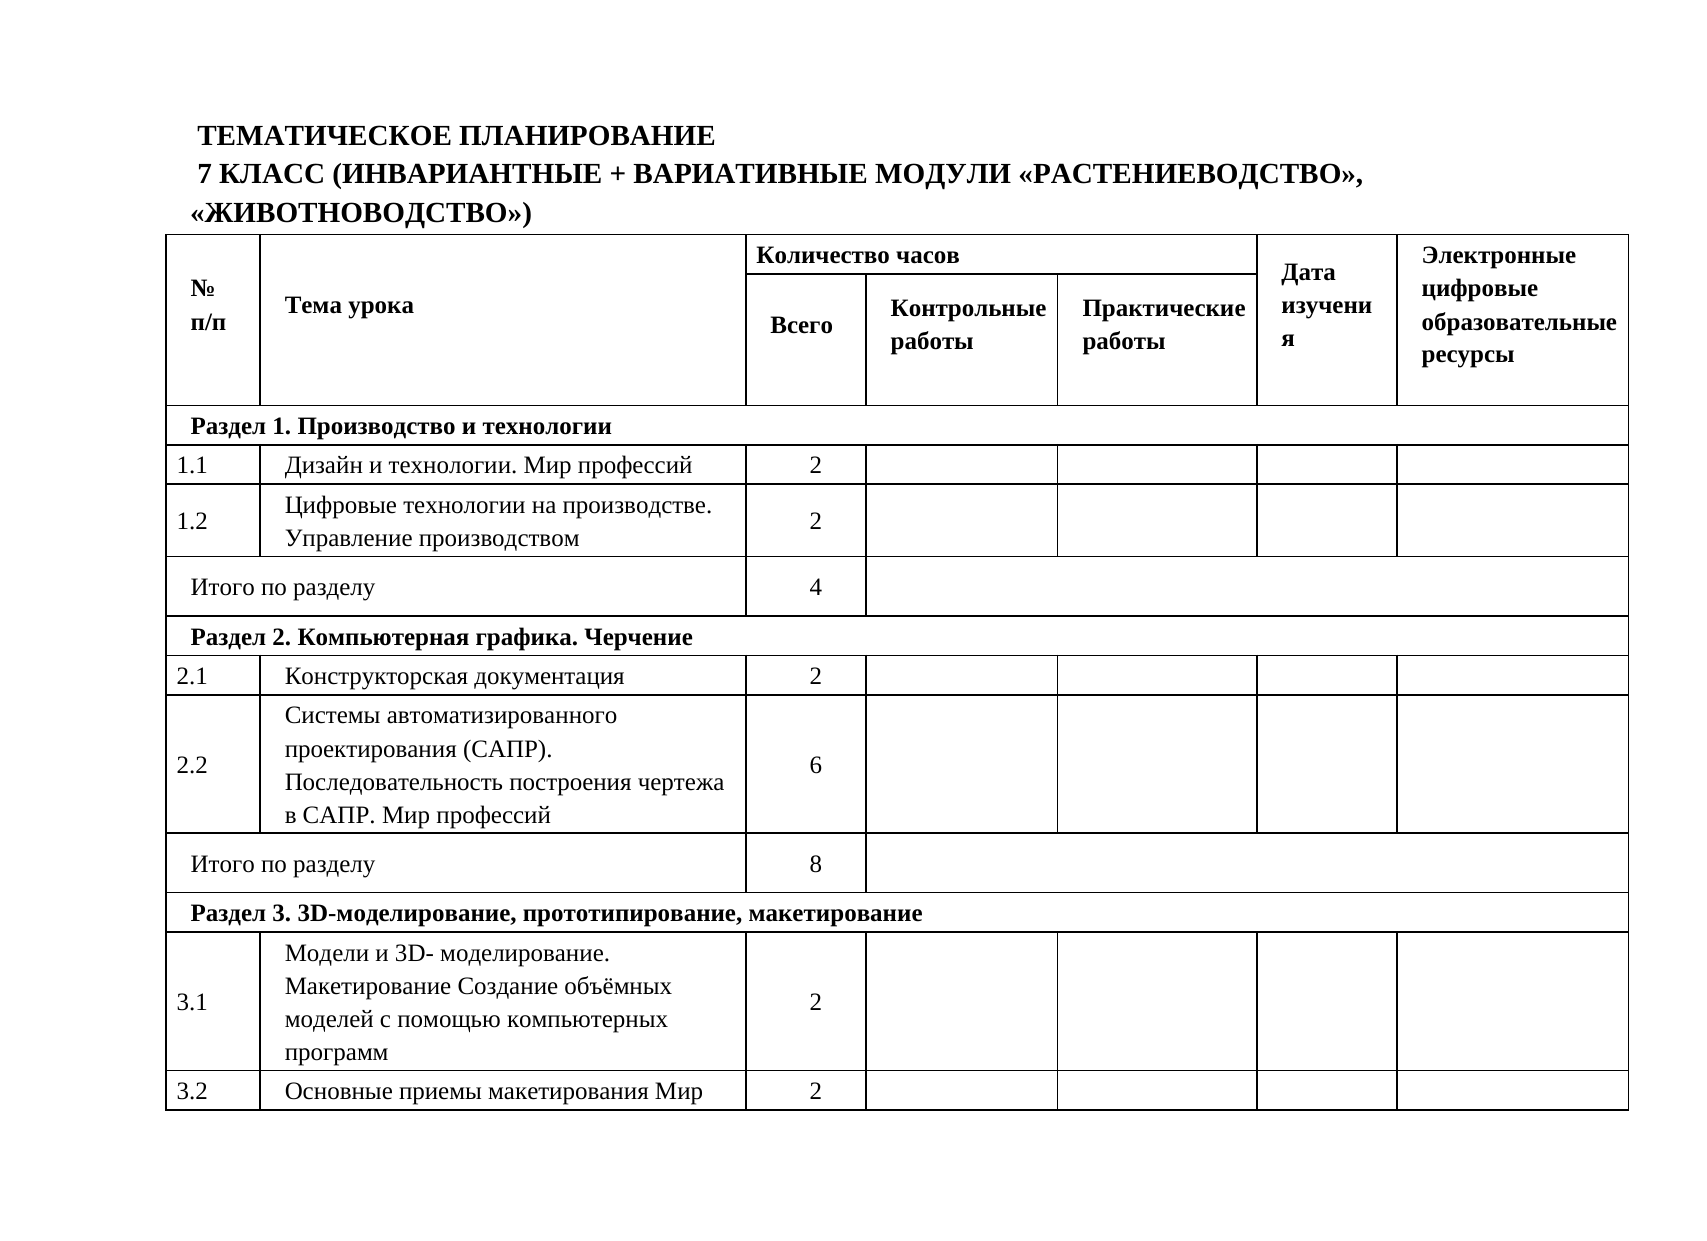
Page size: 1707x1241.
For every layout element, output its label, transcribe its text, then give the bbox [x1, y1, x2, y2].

table_cell [1398, 485, 1628, 556]
table_cell 3.1 [167, 933, 259, 1069]
table_cell [1258, 656, 1396, 694]
table_cell [867, 557, 1628, 615]
table_cell Итого по разделу [167, 834, 745, 892]
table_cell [261, 1071, 745, 1109]
table_cell [1058, 656, 1256, 694]
table_cell [867, 446, 1057, 483]
table_header Количество часов [747, 235, 1256, 273]
table_cell Конструкторская документация [261, 656, 745, 694]
table_cell Практические работы [1058, 275, 1256, 404]
table_cell [867, 656, 1057, 694]
table_cell 1.2 [167, 485, 259, 556]
table_cell Дизайн и технологии. Мир профессий [261, 446, 745, 483]
table_cell 2 [747, 485, 865, 556]
table_cell 2.1 [167, 656, 259, 694]
table_cell [1398, 1071, 1628, 1109]
table_header Электронные цифровые образовательные ресурсы [1398, 235, 1628, 404]
table_cell Итого по разделу [167, 557, 745, 615]
table_cell Контрольные работы [867, 275, 1057, 404]
table_cell 1.1 [167, 446, 259, 483]
table_cell 3.2 [167, 1071, 259, 1109]
table_cell [1058, 1071, 1256, 1109]
text ТЕМАТИЧЕСКОЕ ПЛАНИРОВАНИЕ [190, 118, 1618, 152]
table_header № п/п [167, 235, 259, 404]
table_cell Раздел 3. 3D-моделирование, прототипирование, макетирование [167, 893, 1628, 931]
table_cell [1398, 933, 1628, 1069]
table_cell Раздел 1. Производство и технологии [167, 406, 1628, 444]
table_cell 6 [747, 696, 865, 832]
table_cell [1258, 1071, 1396, 1109]
table_cell Модели и 3D- моделирование. Макетирование Создание объёмных моделей с помощью компьютерных программ [261, 933, 745, 1069]
table_cell 2 [747, 446, 865, 483]
table_cell 4 [747, 557, 865, 615]
table_cell Цифровые технологии на производстве. Управление производством [261, 485, 745, 556]
table_cell Всего [747, 275, 865, 404]
text 7 КЛАСС (ИНВАРИАНТНЫЕ + ВАРИАТИВНЫЕ МОДУЛИ «РАСТЕНИЕВОДСТВО», «ЖИВОТНОВОДСТВО») [190, 157, 1618, 229]
table_cell [1258, 485, 1396, 556]
table_cell [1058, 696, 1256, 832]
table_cell [1398, 446, 1628, 483]
table_cell [1258, 446, 1396, 483]
table_cell [867, 834, 1628, 892]
table_cell [1398, 656, 1628, 694]
table_cell 2 [747, 656, 865, 694]
table_cell [867, 485, 1057, 556]
table_cell Системы автоматизированного проектирования (САПР). Последовательность построения чертежа в САПР. Мир профессий [261, 696, 745, 832]
table_cell 8 [747, 834, 865, 892]
table_cell 2.2 [167, 696, 259, 832]
table_cell [1398, 696, 1628, 832]
table_cell [1058, 933, 1256, 1069]
table_cell 2 [747, 933, 865, 1069]
table_cell [867, 933, 1057, 1069]
table_cell [1258, 696, 1396, 832]
table_cell [867, 696, 1057, 832]
table_cell [1058, 485, 1256, 556]
table_cell [1258, 933, 1396, 1069]
table_cell [1058, 446, 1256, 483]
table_cell [867, 1071, 1057, 1109]
table_cell 2 [747, 1071, 865, 1109]
table_header Дата изучения [1258, 235, 1396, 404]
table_header Тема урока [261, 235, 745, 404]
table_cell Раздел 2. Компьютерная графика. Черчение [167, 617, 1628, 654]
